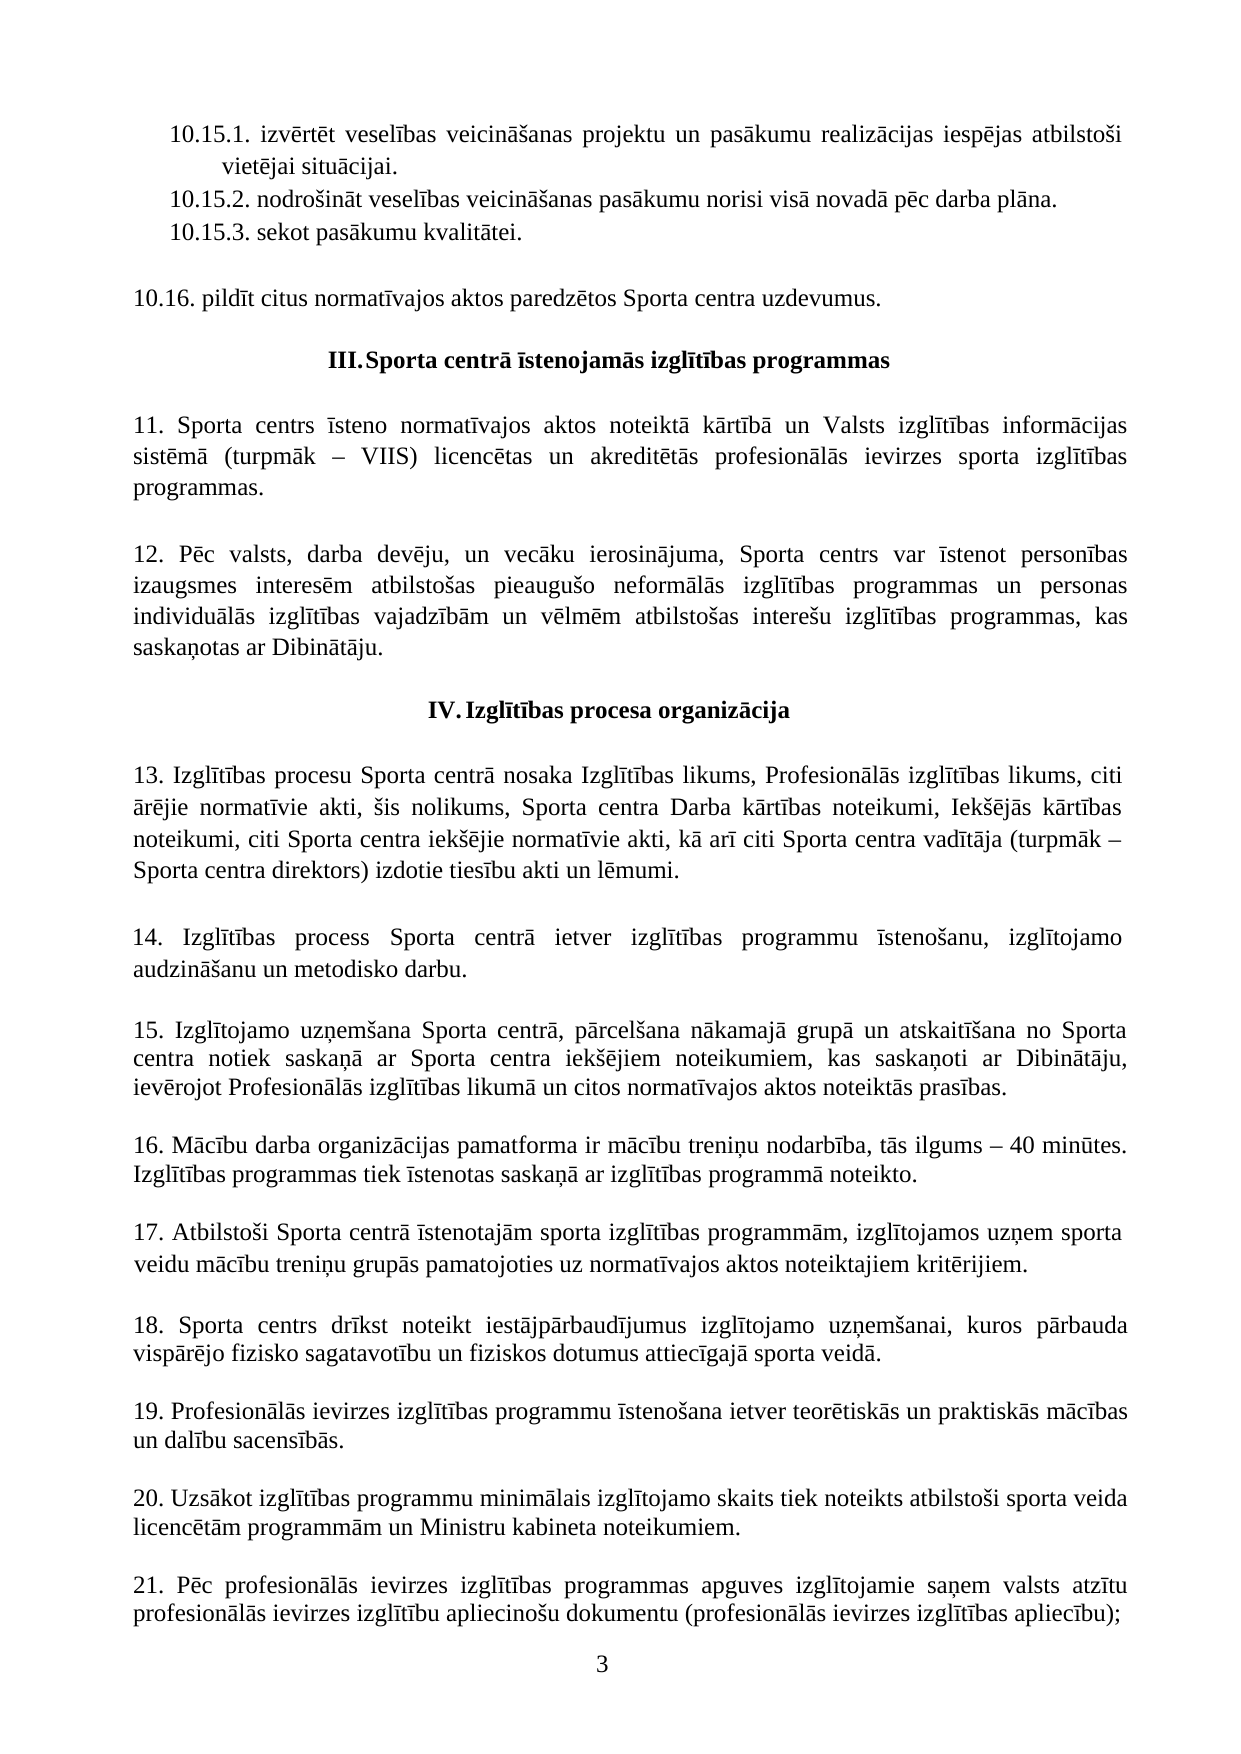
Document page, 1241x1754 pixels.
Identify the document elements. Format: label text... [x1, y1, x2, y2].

text 10.15.3. sekot pasākumu kvalitātei. [169, 217, 1123, 246]
text 17. Atbilstoši Sporta centrā īstenotajām sporta izglītības programmām, izglītojamos uzņem sporta veidu mācību treniņu grupās pamatojoties uz normatīvajos aktos noteiktajiem kritērijiem. [133, 1217, 1123, 1277]
text 10.16. pildīt citus normatīvajos aktos paredzētos Sporta centra uzdevumus. [133, 283, 1129, 312]
text 10.15.2. nodrošināt veselības veicināšanas pasākumu norisi visā novadā pēc darba plāna. [169, 184, 1123, 213]
text 21. Pēc profesionālās ievirzes izglītības programmas apguves izglītojamie saņem valsts atzītu profesionālās ievirzes izglītību apliecinošu dokumentu (profesionālās ievirzes izglītības apliecību); [133, 1570, 1129, 1627]
text 11. Sporta centrs īsteno normatīvajos aktos noteiktā kārtībā un Valsts izglītības informācijas sistēmā (turpmāk – VIIS) licencētas un akreditētās profesionālās ievirzes sporta izglītības programmas. [133, 410, 1129, 501]
text 20. Uzsākot izglītības programmu minimālais izglītojamo skaits tiek noteikts atbilstoši sporta veida licencētām programmām un Ministru kabineta noteikumiem. [133, 1483, 1129, 1541]
text 12. Pēc valsts, darba devēju, un vecāku ierosinājuma, Sporta centrs var īstenot personības izaugsmes interesēm atbilstošas pieaugušo neformālās izglītības programmas un personas individuālās izglītības vajadzībām un vēlmēm atbilstošas interešu izglītības programmas, kas saskaņotas ar Dibinātāju. [133, 539, 1129, 661]
text 16. Mācību darba organizācijas pamatforma ir mācību treniņu nodarbība, tās ilgums – 40 minūtes. Izglītības programmas tiek īstenotas saskaņā ar izglītības programmā noteikto. [133, 1130, 1129, 1188]
subtitle Izglītības procesa organizācija [95, 695, 1122, 724]
text 13. Izglītības procesu Sporta centrā nosaka Izglītības likums, Profesionālās izglītības likums, citi ārējie normatīvie akti, šis nolikums, Sporta centra Darba kārtības noteikumi, Iekšējās kārtības noteikumi, citi Sporta centra iekšējie normatīvie akti, kā arī citi Sporta centra vadītāja (turpmāk – Sporta centra direktors) izdotie tiesību akti un lēmumi. [133, 760, 1123, 884]
subtitle Sporta centrā īstenojamās izglītības programmas [95, 345, 1122, 374]
text 18. Sporta centrs drīkst noteikt iestājpārbaudījumus izglītojamo uzņemšanai, kuros pārbauda vispārējo fizisko sagatavotību un fiziskos dotumus attiecīgajā sporta veidā. [133, 1310, 1129, 1367]
text 10.15.1. izvērtēt veselības veicināšanas projektu un pasākumu realizācijas iespējas atbilstoši vietējai situācijai. [169, 119, 1123, 179]
text 14. Izglītības process Sporta centrā ietver izglītības programmu īstenošanu, izglītojamo audzināšanu un metodisko darbu. [132, 922, 1123, 982]
text 19. Profesionālās ievirzes izglītības programmu īstenošana ietver teorētiskās un praktiskās mācības un dalību sacensībās. [133, 1396, 1129, 1454]
text 15. Izglītojamo uzņemšana Sporta centrā, pārcelšana nākamajā grupā un atskaitīšana no Sporta centra notiek saskaņā ar Sporta centra iekšējiem noteikumiem, kas saskaņoti ar Dibinātāju, ievērojot Profesionālās izglītības likumā un citos normatīvajos aktos noteiktās prasības. [133, 1015, 1129, 1101]
